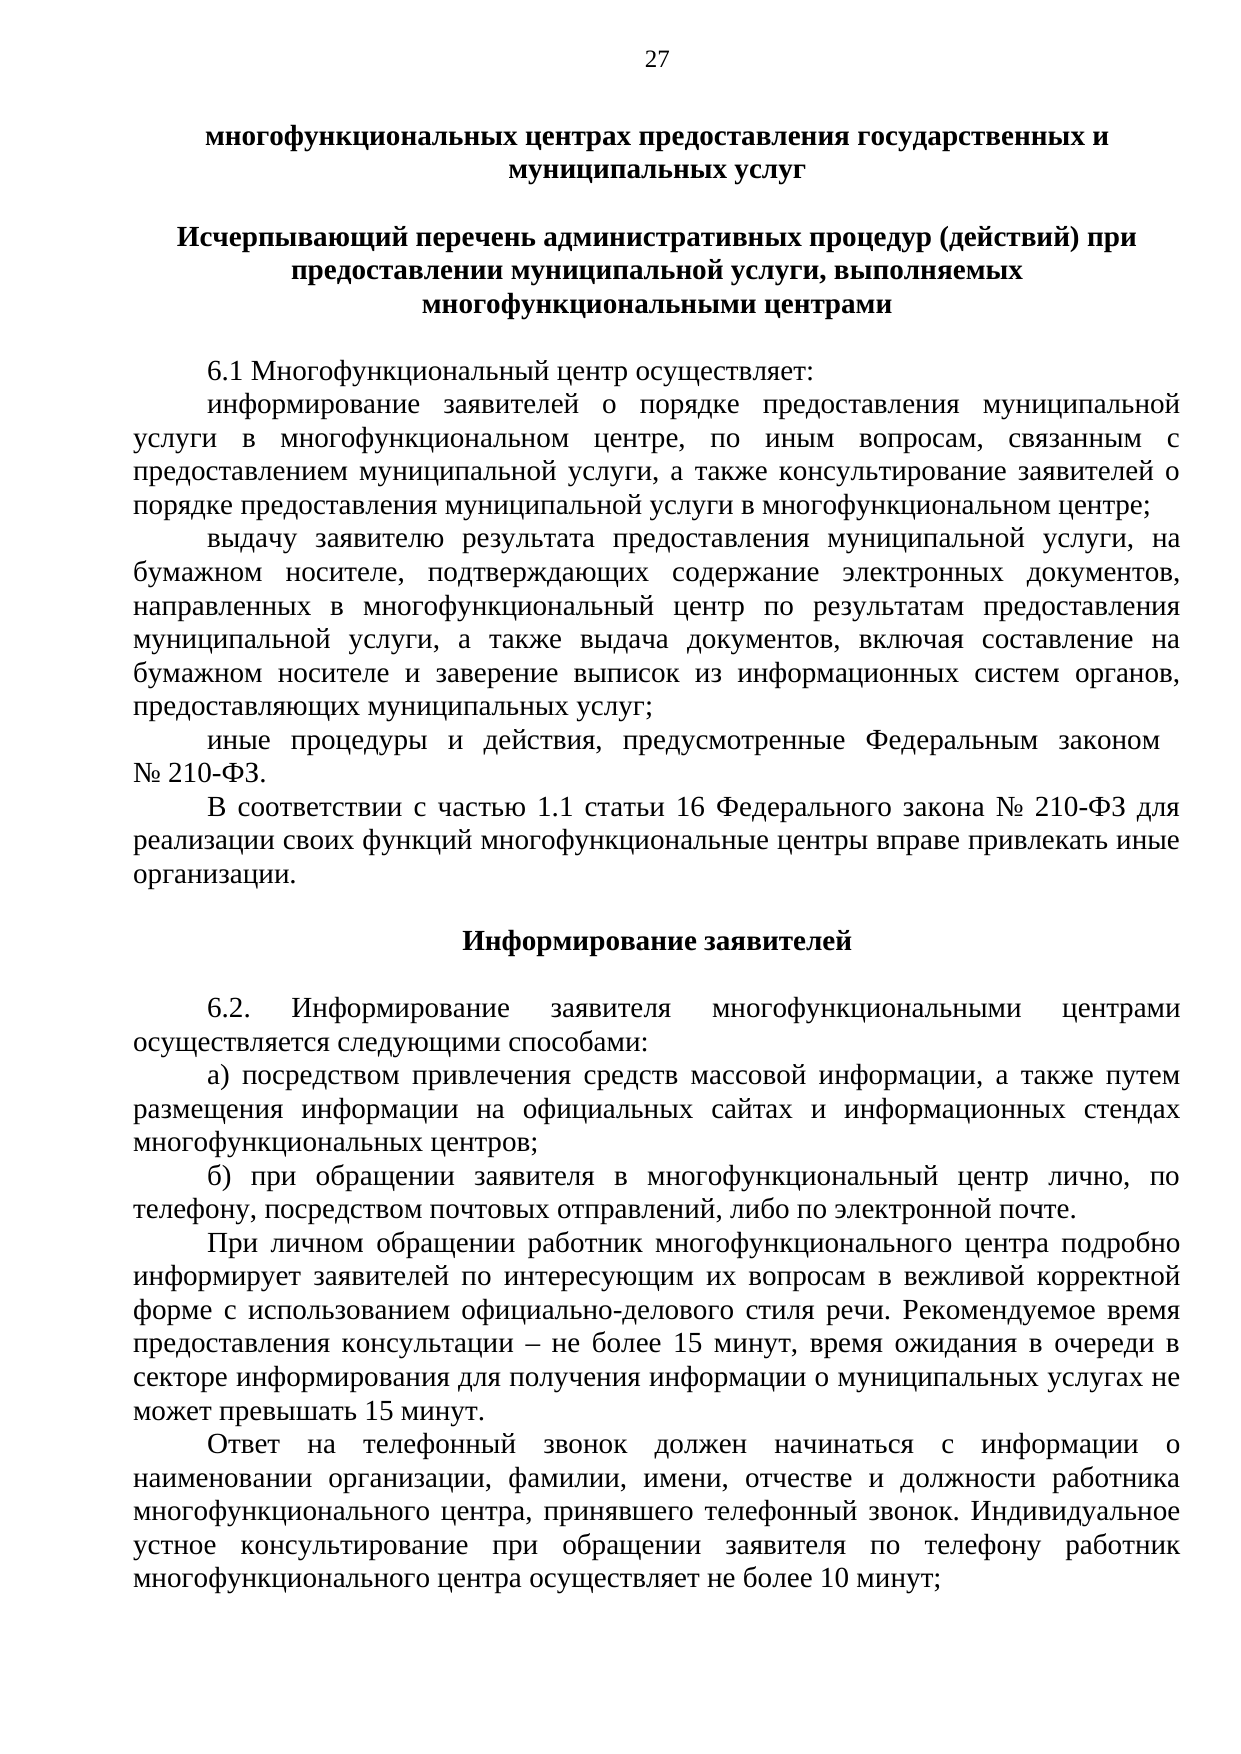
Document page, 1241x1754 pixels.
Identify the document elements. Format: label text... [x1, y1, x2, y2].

text информирование заявителей о порядке предоставления муниципальной услуги в многофункциональном центре, по иным вопросам, связанным с предоставлением муниципальной услуги, а также консультирование заявителей о порядке предоставления муниципальной услуги в многофункциональном центре; [133, 386, 1181, 521]
text б) при обращении заявителя в многофункциональный центр лично, по телефону, посредством почтовых отправлений, либо по электронной почте. [133, 1158, 1181, 1225]
text иные процедуры и действия, предусмотренные Федеральным законом № 210-ФЗ. [133, 722, 1181, 789]
text Информирование заявителей [133, 923, 1181, 957]
text а) посредством привлечения средств массовой информации, а также путем размещения информации на официальных сайтах и информационных стендах многофункциональных центров; [133, 1057, 1181, 1158]
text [133, 118, 1181, 185]
text Исчерпывающий перечень административных процедур (действий) при предоставлении муниципальной услуги, выполняемых многофункциональными центрами [133, 219, 1181, 319]
text 6.2. Информирование заявителя многофункциональными центрами осуществляется следующими способами: [133, 990, 1181, 1057]
text 6.1 Многофункциональный центр осуществляет: [133, 353, 1181, 386]
text При личном обращении работник многофункционального центра подробно информирует заявителей по интересующим их вопросам в вежливой корректной форме с использованием официально-делового стиля речи. Рекомендуемое время предоставления консультации – не более 15 минут, время ожидания в очереди в секторе информирования для получения информации о муниципальных услугах не может превышать 15 минут. [133, 1225, 1181, 1426]
text выдачу заявителю результата предоставления муниципальной услуги, на бумажном носителе, подтверждающих содержание электронных документов, направленных в многофункциональный центр по результатам предоставления муниципальной услуги, а также выдача документов, включая составление на бумажном носителе и заверение выписок из информационных систем органов, предоставляющих муниципальных услуг; [133, 521, 1181, 722]
text Ответ на телефонный звонок должен начинаться с информации о наименовании организации, фамилии, имени, отчестве и должности работника многофункционального центра, принявшего телефонный звонок. Индивидуальное устное консультирование при обращении заявителя по телефону работник многофункционального центра осуществляет не более 10 минут; [133, 1426, 1181, 1594]
text В соответствии с частью 1.1 статьи 16 Федерального закона № 210-ФЗ для реализации своих функций многофункциональные центры вправе привлекать иные организации. [133, 789, 1181, 889]
